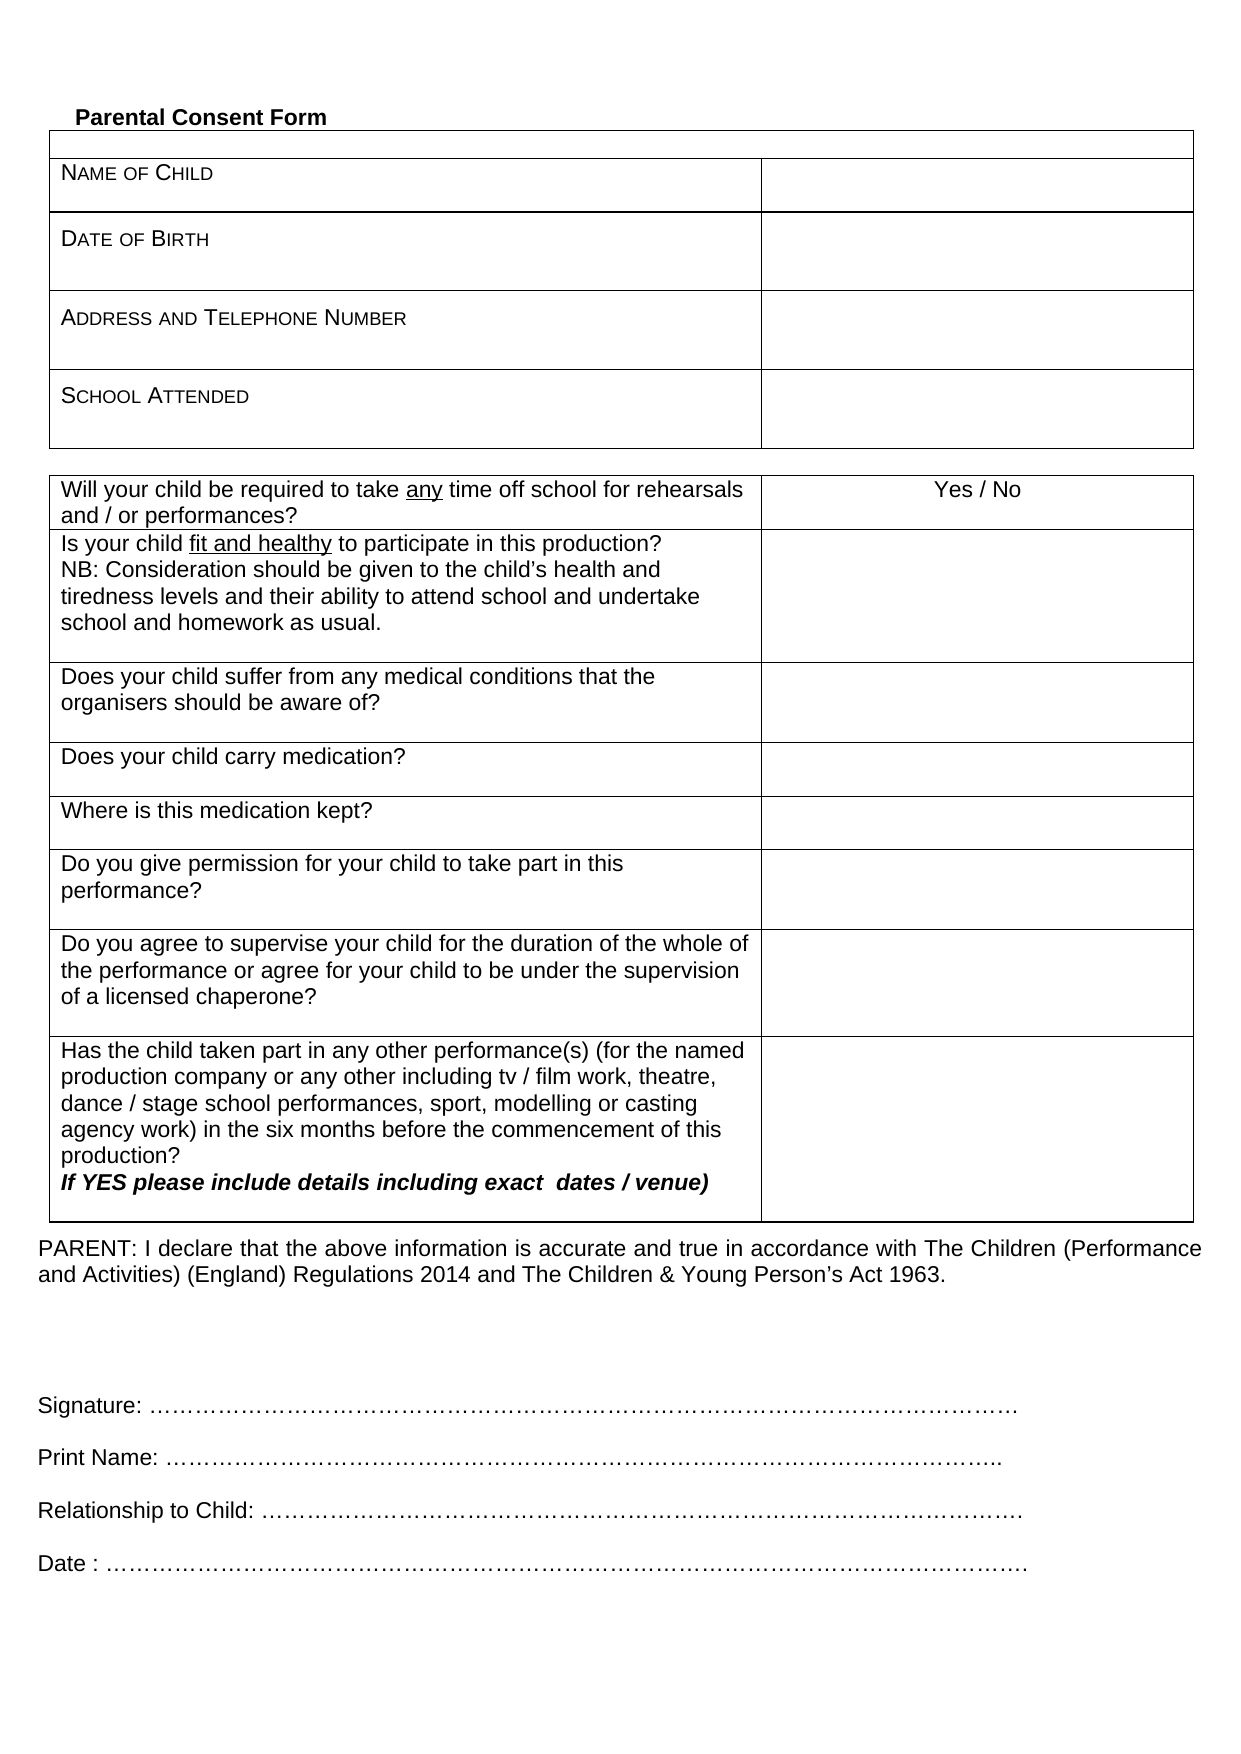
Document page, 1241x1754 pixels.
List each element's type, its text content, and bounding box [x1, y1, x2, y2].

table_cell Do you agree to supervise your child for the duration of the whole of the performance or agree for your child to be under the supervision of a licensed chaperone? [50, 930, 761, 1036]
text Date : …………………………………………………………………………………………………………. [37, 1550, 1203, 1576]
table_header Will your child be required to take any time off school for rehearsals and / or performances? [50, 476, 761, 529]
subtitle Parental Consent Form [75, 104, 1203, 130]
table_cell [762, 370, 1193, 448]
table_cell [762, 663, 1193, 742]
text PARENT: I declare that the above information is accurate and true in accordance with The Children (Performance and Activities) (England) Regulations 2014 and The Children & Young Person’s Act 1963. [38, 1235, 1203, 1288]
table_cell Is your child fit and healthy to participate in this production? NB: Consideration should be given to the child’s health and tiredness levels and their ability to attend school and undertake school and homework as usual. [50, 530, 761, 662]
table_cell Where is this medication kept? [50, 797, 761, 849]
table_cell [762, 1037, 1193, 1221]
table_cell Has the child taken part in any other performance(s) (for the named production company or any other including tv / film work, theatre, dance / stage school performances, sport, modelling or casting agency work) in the six months before the commencement of this production? If YES please include details including exact dates / venue) [50, 1037, 761, 1221]
table_cell [762, 159, 1193, 211]
table_header [50, 131, 1193, 158]
table_header Yes / No [762, 476, 1193, 529]
table_cell [762, 530, 1193, 662]
table_cell Does your child suffer from any medical conditions that the organisers should be aware of? [50, 663, 761, 742]
table_cell Name of Child [50, 159, 761, 211]
table_cell [762, 930, 1193, 1036]
table_cell Do you give permission for your child to take part in this performance? [50, 850, 761, 929]
text Relationship to Child: ………………………………………………………………………………………. [37, 1497, 1203, 1523]
table_cell Date of Birth [50, 213, 761, 290]
text Print Name: ……………………………………………………………………………………………….. [37, 1444, 1203, 1471]
table_cell [762, 743, 1193, 796]
table_cell [762, 850, 1193, 929]
text Signature: …………………………………………………………………………………………………… [37, 1392, 1203, 1418]
table_cell [762, 213, 1193, 290]
table_cell [762, 797, 1193, 849]
table_cell [762, 291, 1193, 369]
table_cell School Attended [50, 370, 761, 448]
table_cell Address and Telephone Number [50, 291, 761, 369]
table_cell Does your child carry medication? [50, 743, 761, 796]
